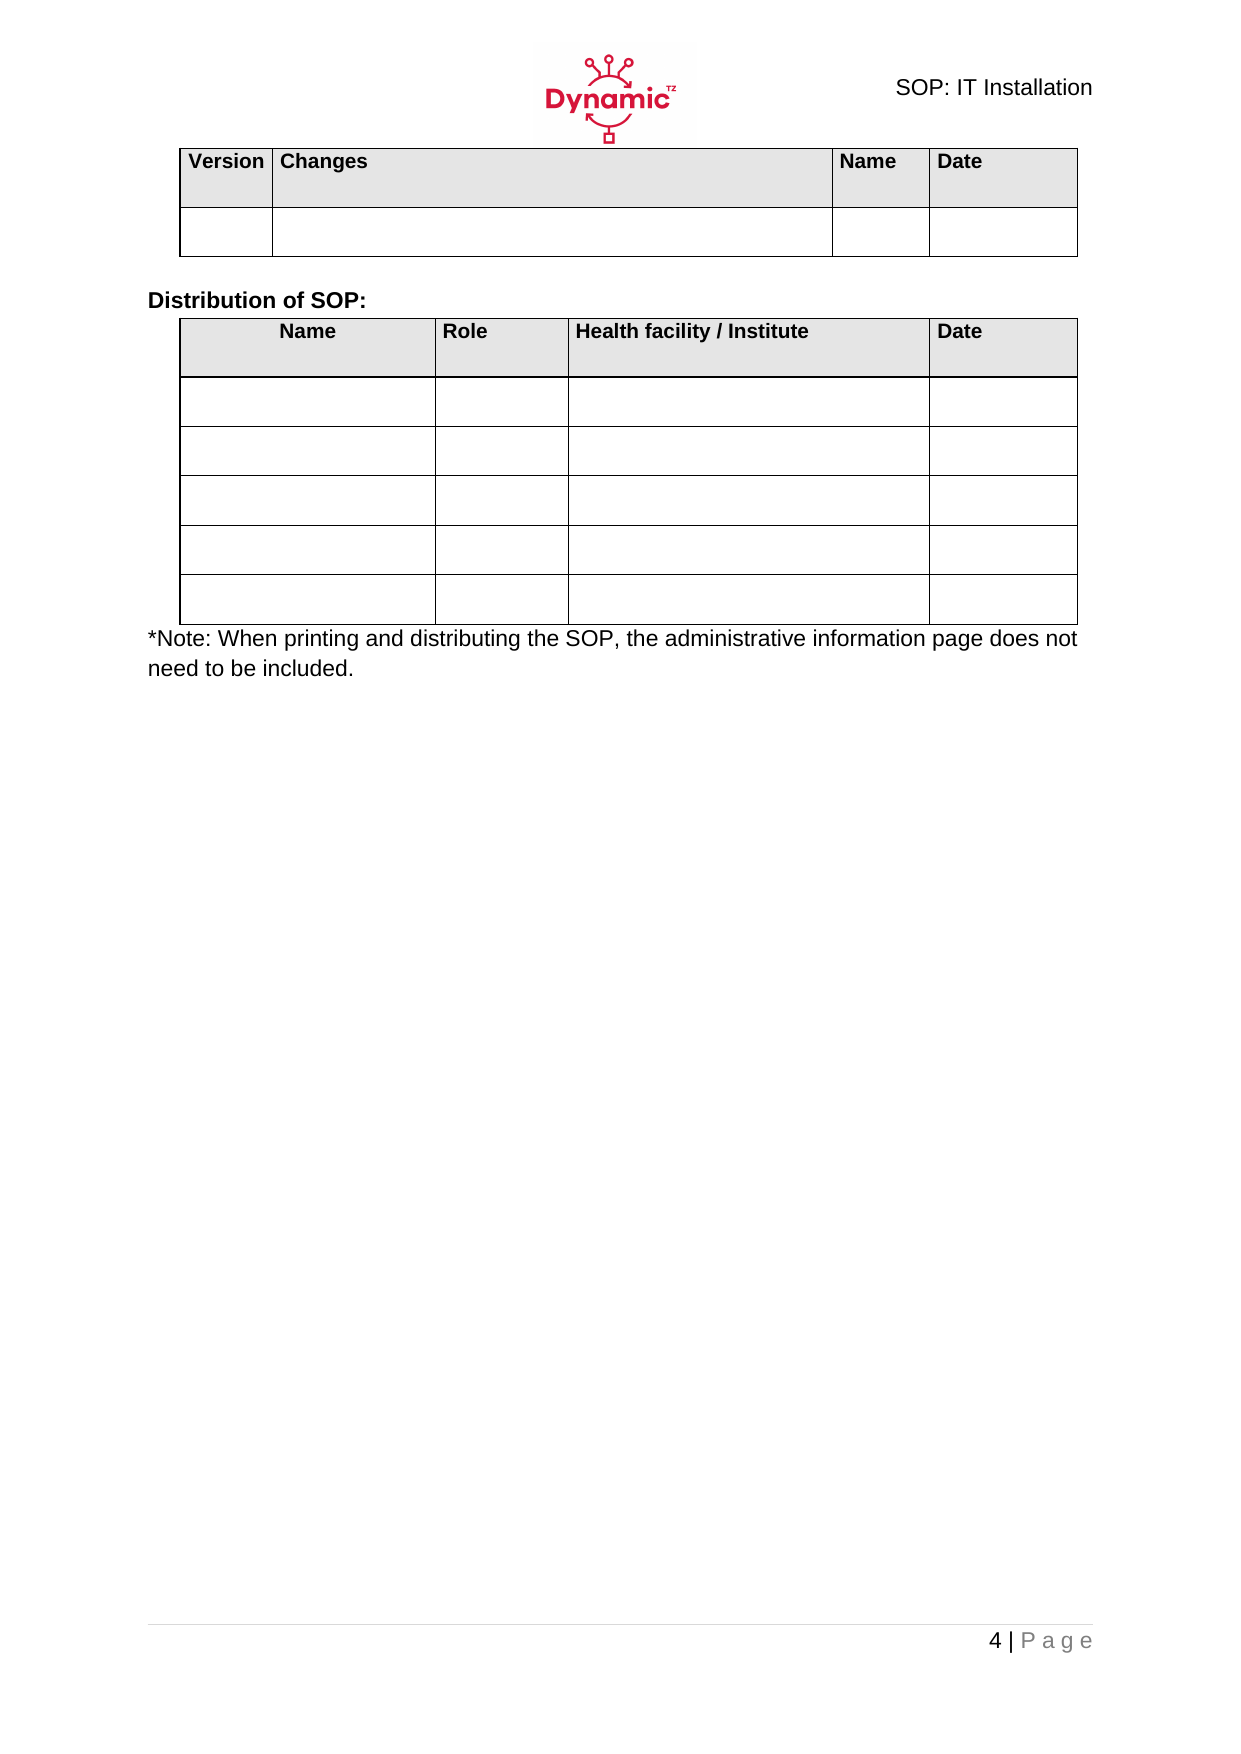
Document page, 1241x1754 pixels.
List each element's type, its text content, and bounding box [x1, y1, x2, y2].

table_cell [436, 476, 568, 525]
table_header Role [436, 319, 568, 376]
table_cell [569, 476, 929, 525]
table_cell [181, 526, 435, 574]
table_cell [181, 476, 435, 525]
table_cell [181, 575, 435, 624]
table_cell [436, 378, 568, 426]
table_header Name [181, 319, 435, 376]
table_cell [436, 427, 568, 475]
table_cell [569, 378, 929, 426]
text *Note: When printing and distributing the SOP, the administrative information page does not need to be included. [148, 625, 1093, 681]
table_cell [930, 476, 1077, 525]
table_cell [930, 575, 1077, 624]
table_cell [181, 378, 435, 426]
table_cell [569, 526, 929, 574]
table_cell [181, 208, 272, 256]
picture [532, 42, 697, 148]
table_cell [273, 208, 832, 256]
table_cell [930, 427, 1077, 475]
table_cell [930, 378, 1077, 426]
table_cell [569, 575, 929, 624]
table_cell [436, 575, 568, 624]
text Distribution of SOP: [148, 287, 1093, 314]
table_cell [569, 427, 929, 475]
table_header Version [181, 149, 272, 207]
table_header Name [833, 149, 929, 207]
table_header Health facility / Institute [569, 319, 929, 376]
table_cell [930, 526, 1077, 574]
table_cell [833, 208, 929, 256]
table_header Changes [273, 149, 832, 207]
table_cell [930, 208, 1077, 256]
table_header Date [930, 149, 1077, 207]
table_header Date [930, 319, 1077, 376]
table_cell [181, 427, 435, 475]
table_cell [436, 526, 568, 574]
